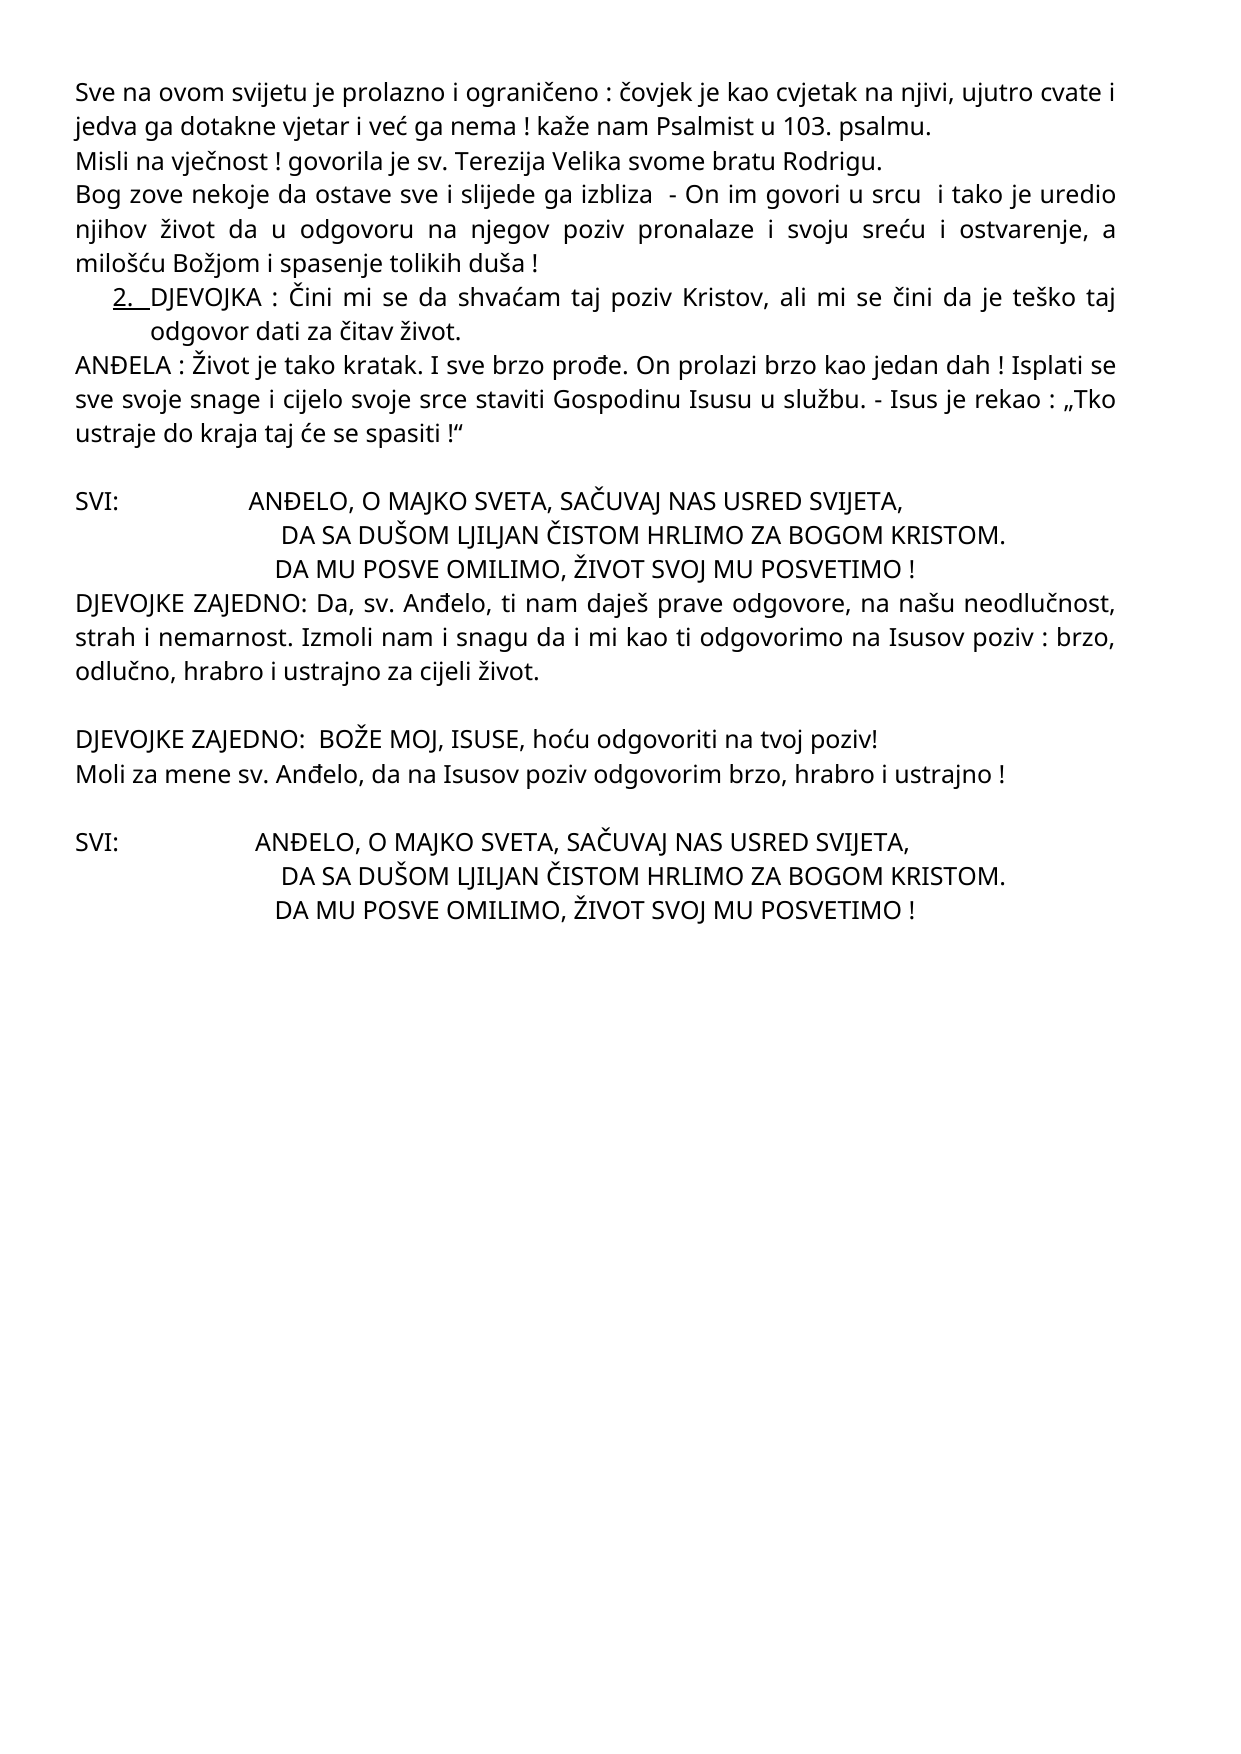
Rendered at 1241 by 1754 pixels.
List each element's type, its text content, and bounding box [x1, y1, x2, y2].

text ANĐELA : Život je tako kratak. I sve brzo prođe. On prolazi brzo kao jedan dah ! Isplati se sve svoje snage i cijelo svoje srce staviti Gospodinu Isusu u službu. - Isus je rekao : „Tko ustraje do kraja taj će se spasiti !“ [75, 347, 1118, 450]
text Moli za mene sv. Anđelo, da na Isusov poziv odgovorim brzo, hrabro i ustrajno ! [75, 756, 1118, 790]
text DA MU POSVE OMILIMO, ŽIVOT SVOJ MU POSVETIMO ! [110, 892, 1118, 927]
text SVI: ANĐELO, O MAJKO SVETA, SAČUVAJ NAS USRED SVIJETA, [75, 824, 1118, 858]
text Bog zove nekoje da ostave sve i slijede ga izbliza - On im govori u srcu i tako je uredio njihov život da u odgovoru na njegov poziv pronalaze i svoju sreću i ostvarenje, a milošću Božjom i spasenje tolikih duša ! [75, 177, 1118, 279]
text DA SA DUŠOM LJILJAN ČISTOM HRLIMO ZA BOGOM KRISTOM. [110, 858, 1118, 892]
text DJEVOJKE ZAJEDNO: BOŽE MOJ, ISUSE, hoću odgovoriti na tvoj poziv! [75, 722, 1118, 756]
text DA SA DUŠOM LJILJAN ČISTOM HRLIMO ZA BOGOM KRISTOM. [110, 518, 1118, 552]
text Misli na vječnost ! govorila je sv. Terezija Velika svome bratu Rodrigu. [75, 143, 1118, 177]
list DJEVOJKA : Čini mi se da shvaćam taj poziv Kristov, ali mi se čini da je teško taj odgovor dati za čitav život. [112, 279, 1118, 347]
text SVI: ANĐELO, O MAJKO SVETA, SAČUVAJ NAS USRED SVIJETA, [75, 484, 1118, 518]
text Sve na ovom svijetu je prolazno i ograničeno : čovjek je kao cvjetak na njivi, ujutro cvate i jedva ga dotakne vjetar i već ga nema ! kaže nam Psalmist u 103. psalmu. [75, 75, 1118, 143]
text DJEVOJKE ZAJEDNO: Da, sv. Anđelo, ti nam daješ prave odgovore, na našu neodlučnost, strah i nemarnost. Izmoli nam i snagu da i mi kao ti odgovorimo na Isusov poziv : brzo, odlučno, hrabro i ustrajno za cijeli život. [75, 586, 1118, 688]
text DA MU POSVE OMILIMO, ŽIVOT SVOJ MU POSVETIMO ! [110, 552, 1118, 586]
